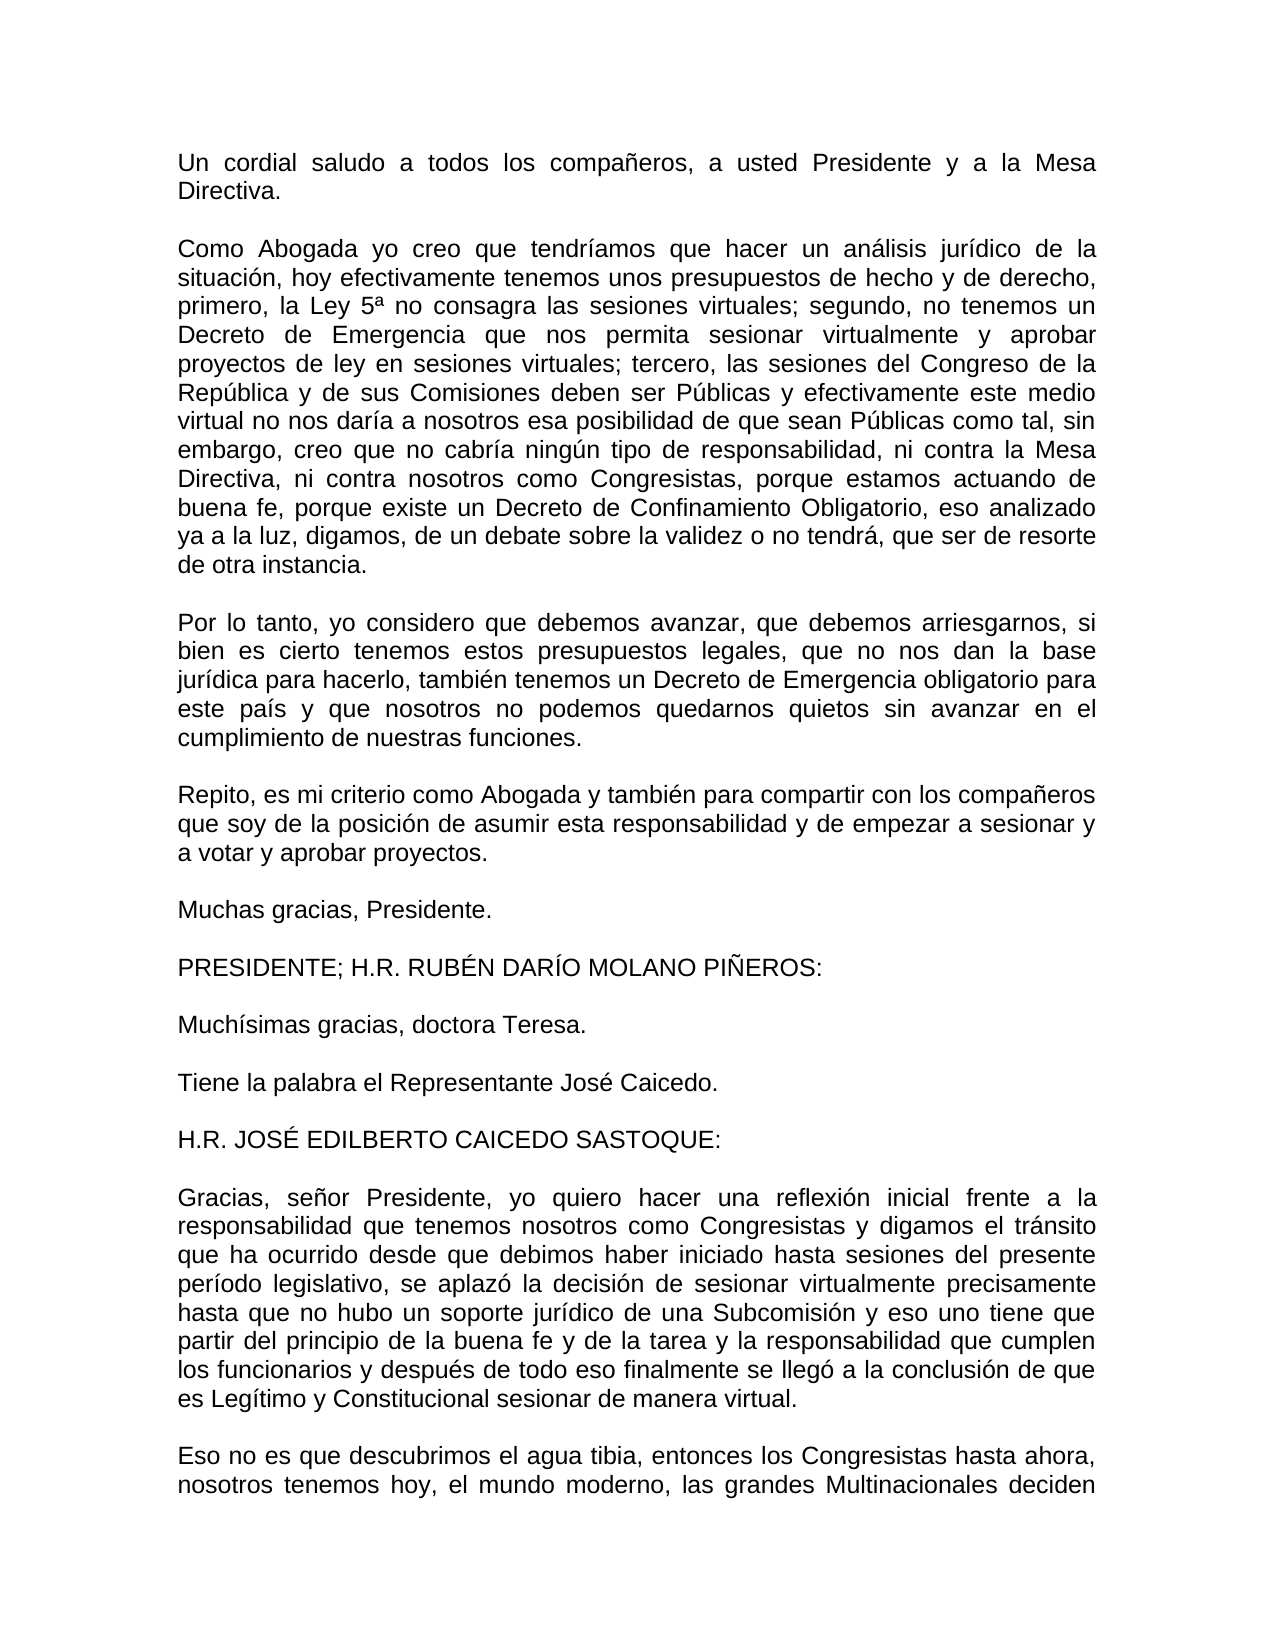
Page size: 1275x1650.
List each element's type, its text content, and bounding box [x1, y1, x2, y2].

text Tiene la palabra el Representante José Caicedo. [177, 1068, 1098, 1096]
text PRESIDENTE; H.R. RUBÉN DARÍO MOLANO PIÑEROS: [177, 953, 1098, 981]
text Muchísimas gracias, doctora Teresa. [177, 1010, 1098, 1039]
text Por lo tanto, yo considero que debemos avanzar, que debemos arriesgarnos, si bien es cierto tenemos estos presupuestos legales, que no nos dan la base jurídica para hacerlo, también tenemos un Decreto de Emergencia obligatorio para este país y que nosotros no podemos quedarnos quietos sin avanzar en el cumplimiento de nuestras funciones. [177, 608, 1098, 751]
text H.R. JOSÉ EDILBERTO CAICEDO SASTOQUE: [177, 1125, 1098, 1154]
text Muchas gracias, Presidente. [177, 895, 1098, 924]
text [177, 1441, 1098, 1499]
text Repito, es mi criterio como Abogada y también para compartir con los compañeros que soy de la posición de asumir esta responsabilidad y de empezar a sesionar y a votar y aprobar proyectos. [177, 780, 1098, 866]
text Un cordial saludo a todos los compañeros, a usted Presidente y a la Mesa Directiva. [177, 148, 1098, 205]
text Como Abogada yo creo que tendríamos que hacer un análisis jurídico de la situación, hoy efectivamente tenemos unos presupuestos de hecho y de derecho, primero, la Ley 5ª no consagra las sesiones virtuales; segundo, no tenemos un Decreto de Emergencia que nos permita sesionar virtualmente y aprobar proyectos de ley en sesiones virtuales; tercero, las sesiones del Congreso de la República y de sus Comisiones deben ser Públicas y efectivamente este medio virtual no nos daría a nosotros esa posibilidad de que sean Públicas como tal, sin embargo, creo que no cabría ningún tipo de responsabilidad, ni contra la Mesa Directiva, ni contra nosotros como Congresistas, porque estamos actuando de buena fe, porque existe un Decreto de Confinamiento Obligatorio, eso analizado ya a la luz, digamos, de un debate sobre la validez o no tendrá, que ser de resorte de otra instancia. [177, 234, 1098, 579]
text Gracias, señor Presidente, yo quiero hacer una reflexión inicial frente a la responsabilidad que tenemos nosotros como Congresistas y digamos el tránsito que ha ocurrido desde que debimos haber iniciado hasta sesiones del presente período legislativo, se aplazó la decisión de sesionar virtualmente precisamente hasta que no hubo un soporte jurídico de una Subcomisión y eso uno tiene que partir del principio de la buena fe y de la tarea y la responsabilidad que cumplen los funcionarios y después de todo eso finalmente se llegó a la conclusión de que es Legítimo y Constitucional sesionar de manera virtual. [177, 1183, 1098, 1413]
